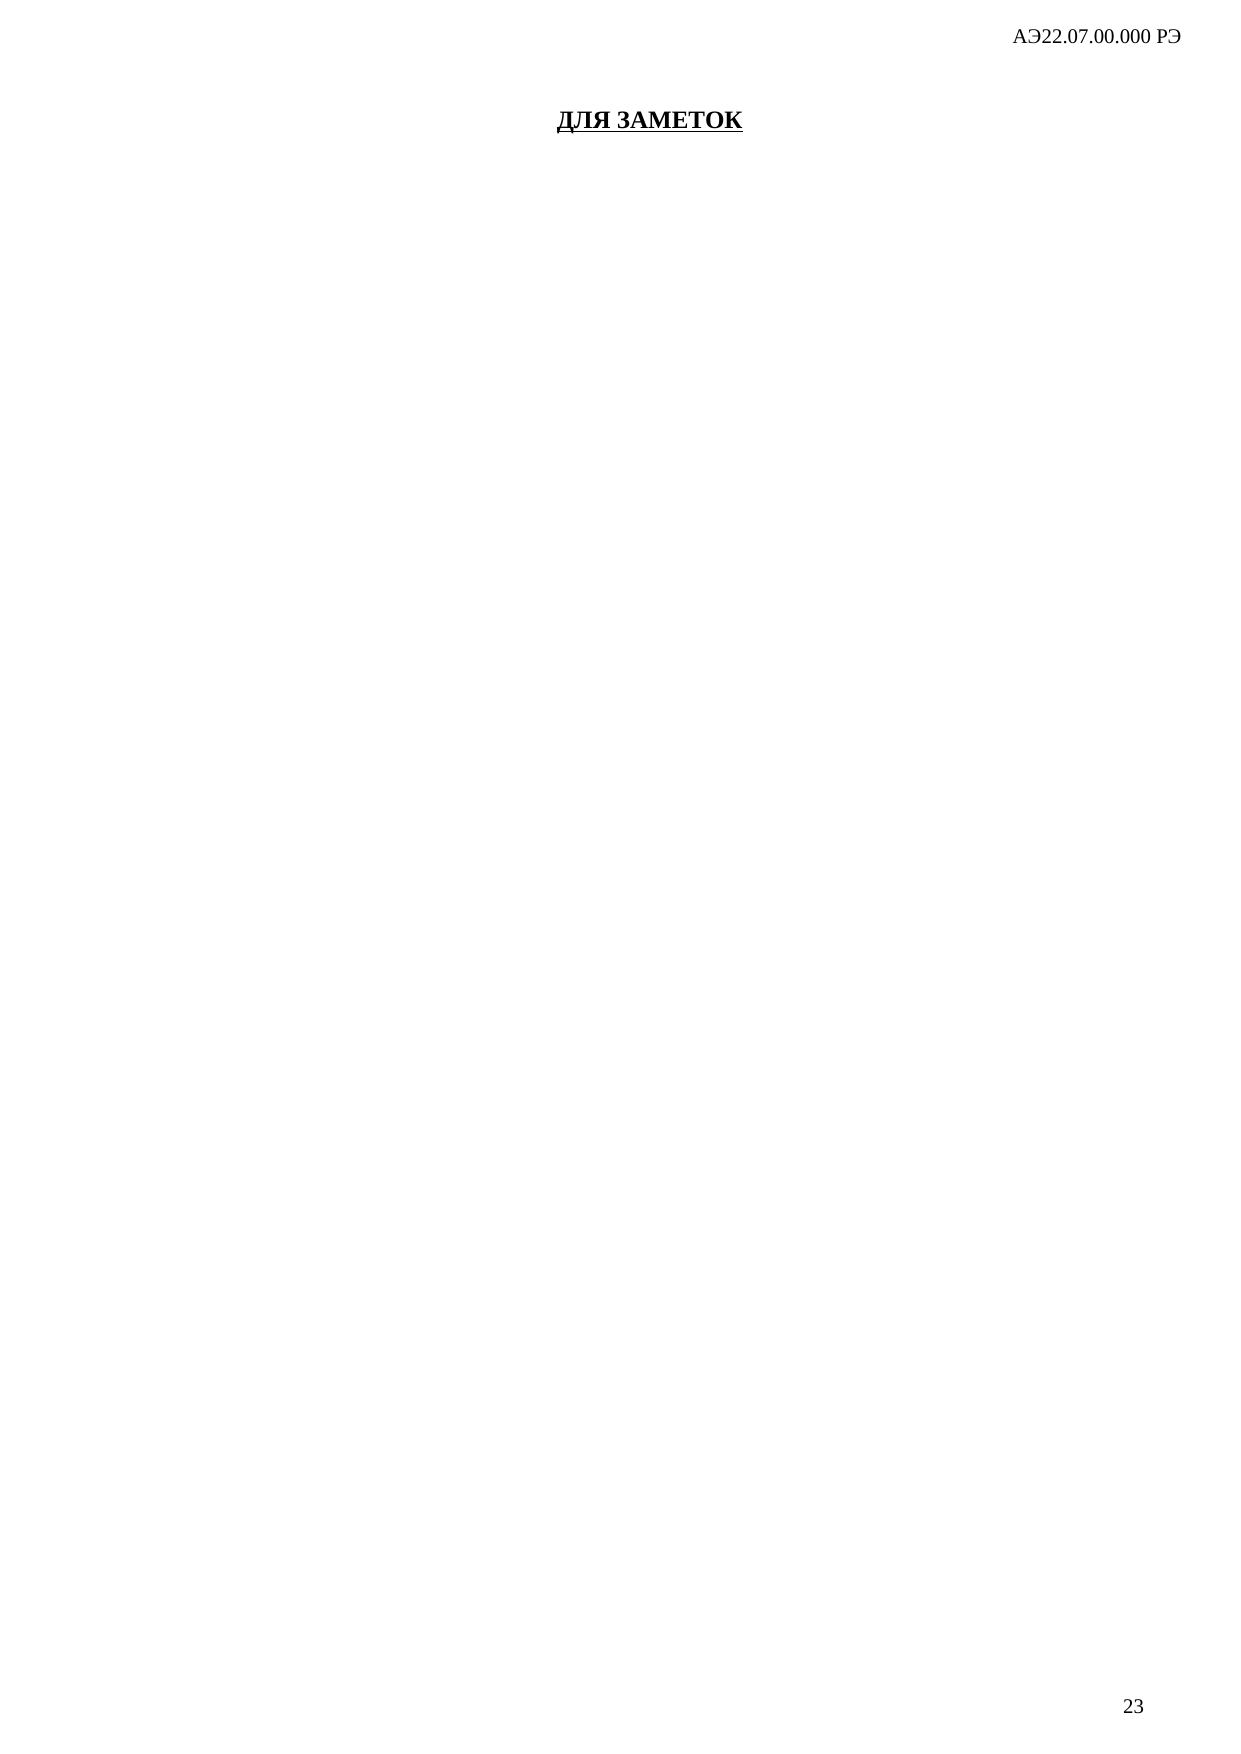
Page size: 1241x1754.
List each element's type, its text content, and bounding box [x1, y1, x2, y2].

text ДЛЯ ЗАМЕТОК [118, 106, 1181, 134]
